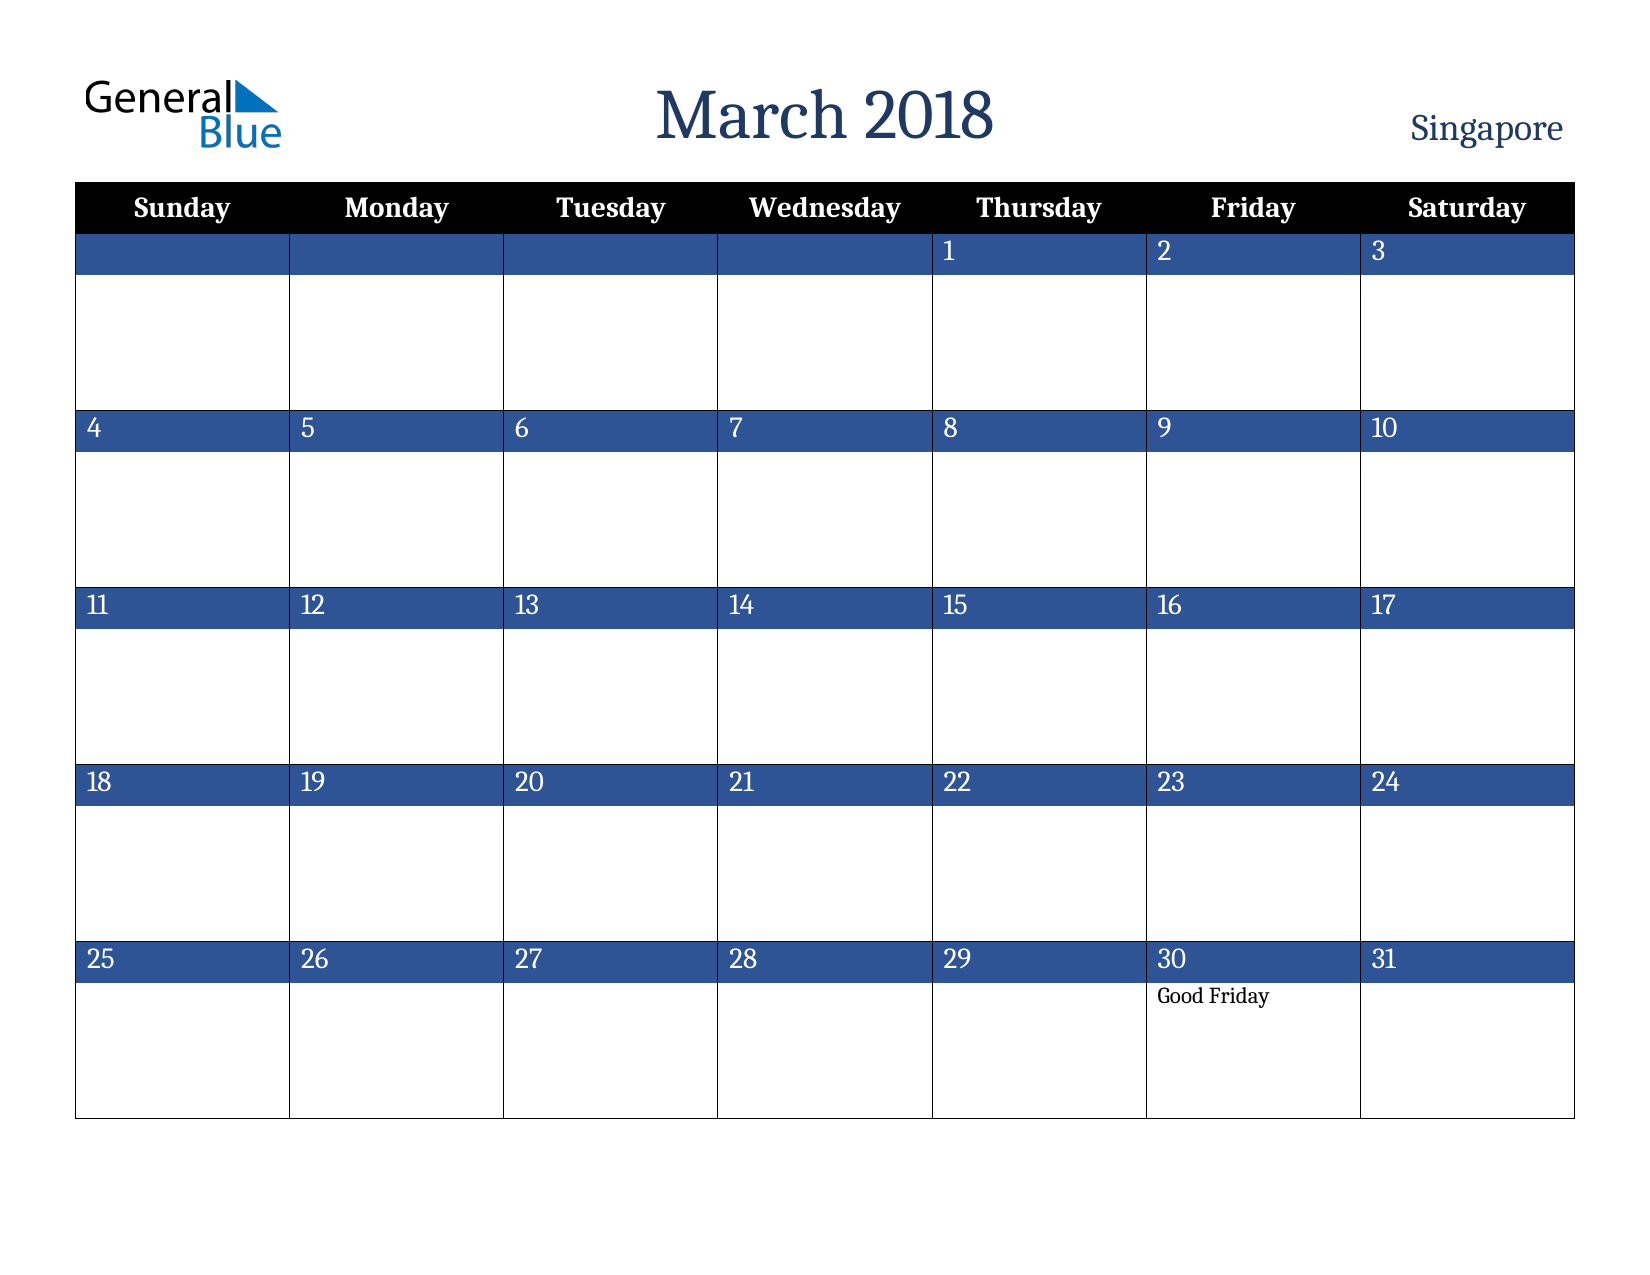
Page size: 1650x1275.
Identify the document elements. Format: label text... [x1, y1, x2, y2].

table_cell Good Friday [1147, 983, 1360, 1118]
table_cell [504, 983, 717, 1118]
table_cell 31 [1361, 942, 1574, 983]
table_cell [718, 983, 932, 1118]
table_cell 27 [504, 942, 717, 983]
table_cell [1361, 452, 1574, 587]
table_cell 22 [933, 765, 1146, 806]
table_cell [933, 983, 1146, 1118]
table_cell 4 [76, 411, 289, 452]
table_cell [504, 452, 717, 587]
table_cell Sunday [76, 183, 289, 233]
table_cell 20 [504, 765, 717, 806]
table_cell [933, 452, 1146, 587]
table_cell 14 [718, 588, 932, 629]
table_cell 29 [933, 942, 1146, 983]
table_cell [1147, 452, 1360, 587]
table_cell [1361, 806, 1574, 941]
table_cell 17 [1361, 588, 1574, 629]
table_cell [718, 629, 932, 764]
table_cell [76, 234, 289, 275]
table_cell [504, 806, 717, 941]
table_header Singapore [1146, 75, 1574, 182]
table_cell 18 [76, 765, 289, 806]
table_cell Tuesday [504, 183, 717, 233]
table_cell 5 [290, 411, 503, 452]
table_cell 24 [1361, 765, 1574, 806]
table_cell Monday [290, 183, 503, 233]
table_cell [1147, 275, 1360, 410]
table_cell Saturday [1361, 183, 1574, 233]
table_cell [718, 275, 932, 410]
table_cell 16 [1147, 588, 1360, 629]
table_cell 3 [1361, 234, 1574, 275]
table_cell [504, 234, 717, 275]
table_cell [76, 983, 289, 1118]
table_cell 8 [933, 411, 1146, 452]
table_cell 21 [718, 765, 932, 806]
table_cell [290, 234, 503, 275]
table_cell [1361, 629, 1574, 764]
table_cell 19 [290, 765, 503, 806]
table_cell 2 [1147, 234, 1360, 275]
table_cell [1147, 629, 1360, 764]
table_cell 23 [1147, 765, 1360, 806]
table_cell [718, 452, 932, 587]
table_cell [76, 275, 289, 410]
table_cell [290, 806, 503, 941]
table_cell 9 [1147, 411, 1360, 452]
table_cell [933, 629, 1146, 764]
table_cell [76, 452, 289, 587]
table_cell 26 [290, 942, 503, 983]
table_cell 28 [718, 942, 932, 983]
table_header [76, 75, 503, 182]
table_cell [290, 629, 503, 764]
table_cell 15 [933, 588, 1146, 629]
table_cell [290, 275, 503, 410]
table_cell [933, 806, 1146, 941]
table_cell Friday [1147, 183, 1360, 233]
table_cell Wednesday [718, 183, 932, 233]
table_cell [76, 806, 289, 941]
table_cell [1361, 275, 1574, 410]
table_cell [718, 806, 932, 941]
table_cell 30 [1147, 942, 1360, 983]
picture [86, 80, 281, 148]
table_cell 1 [933, 234, 1146, 275]
table_header March 2018 [504, 75, 1146, 182]
table_cell [1147, 806, 1360, 941]
table_cell 6 [504, 411, 717, 452]
table_cell 13 [504, 588, 717, 629]
table_cell [290, 983, 503, 1118]
table_cell Thursday [933, 183, 1146, 233]
table_cell 7 [718, 411, 932, 452]
table_cell [1361, 983, 1574, 1118]
table_cell [290, 452, 503, 587]
table_cell [504, 629, 717, 764]
table_cell 11 [76, 588, 289, 629]
table_cell [933, 275, 1146, 410]
table_cell 12 [290, 588, 503, 629]
table_cell 25 [76, 942, 289, 983]
table_cell 10 [1361, 411, 1574, 452]
table_cell [718, 234, 932, 275]
table_cell [504, 275, 717, 410]
table_cell [76, 629, 289, 764]
